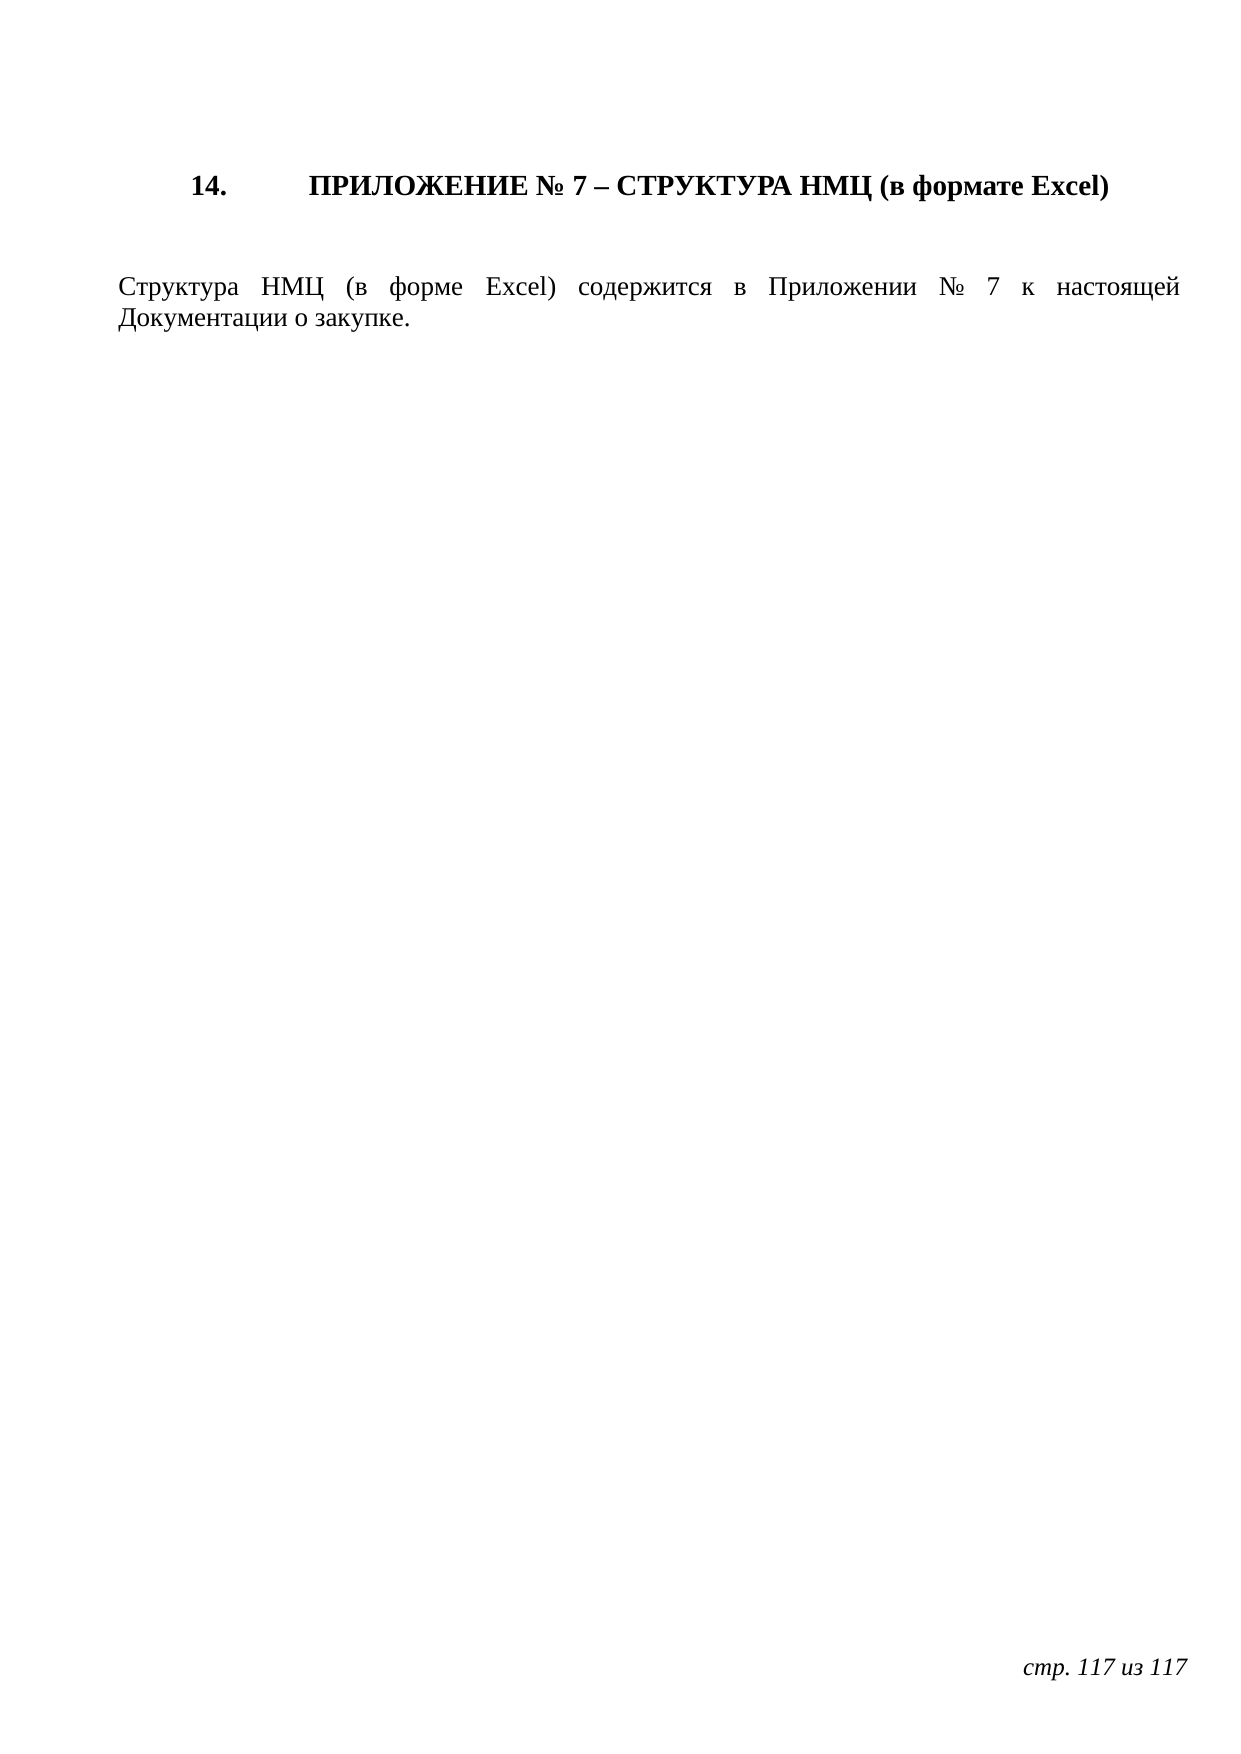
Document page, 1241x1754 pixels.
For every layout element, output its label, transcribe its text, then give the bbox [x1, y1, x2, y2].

text Структура НМЦ (в форме Excel) содержится в Приложении № 7 к настоящей Документации о закупке. [118, 270, 1181, 333]
subtitle ПРИЛОЖЕНИЕ № 7 – СТРУКТУРА НМЦ (в формате Excel) [118, 168, 1181, 202]
